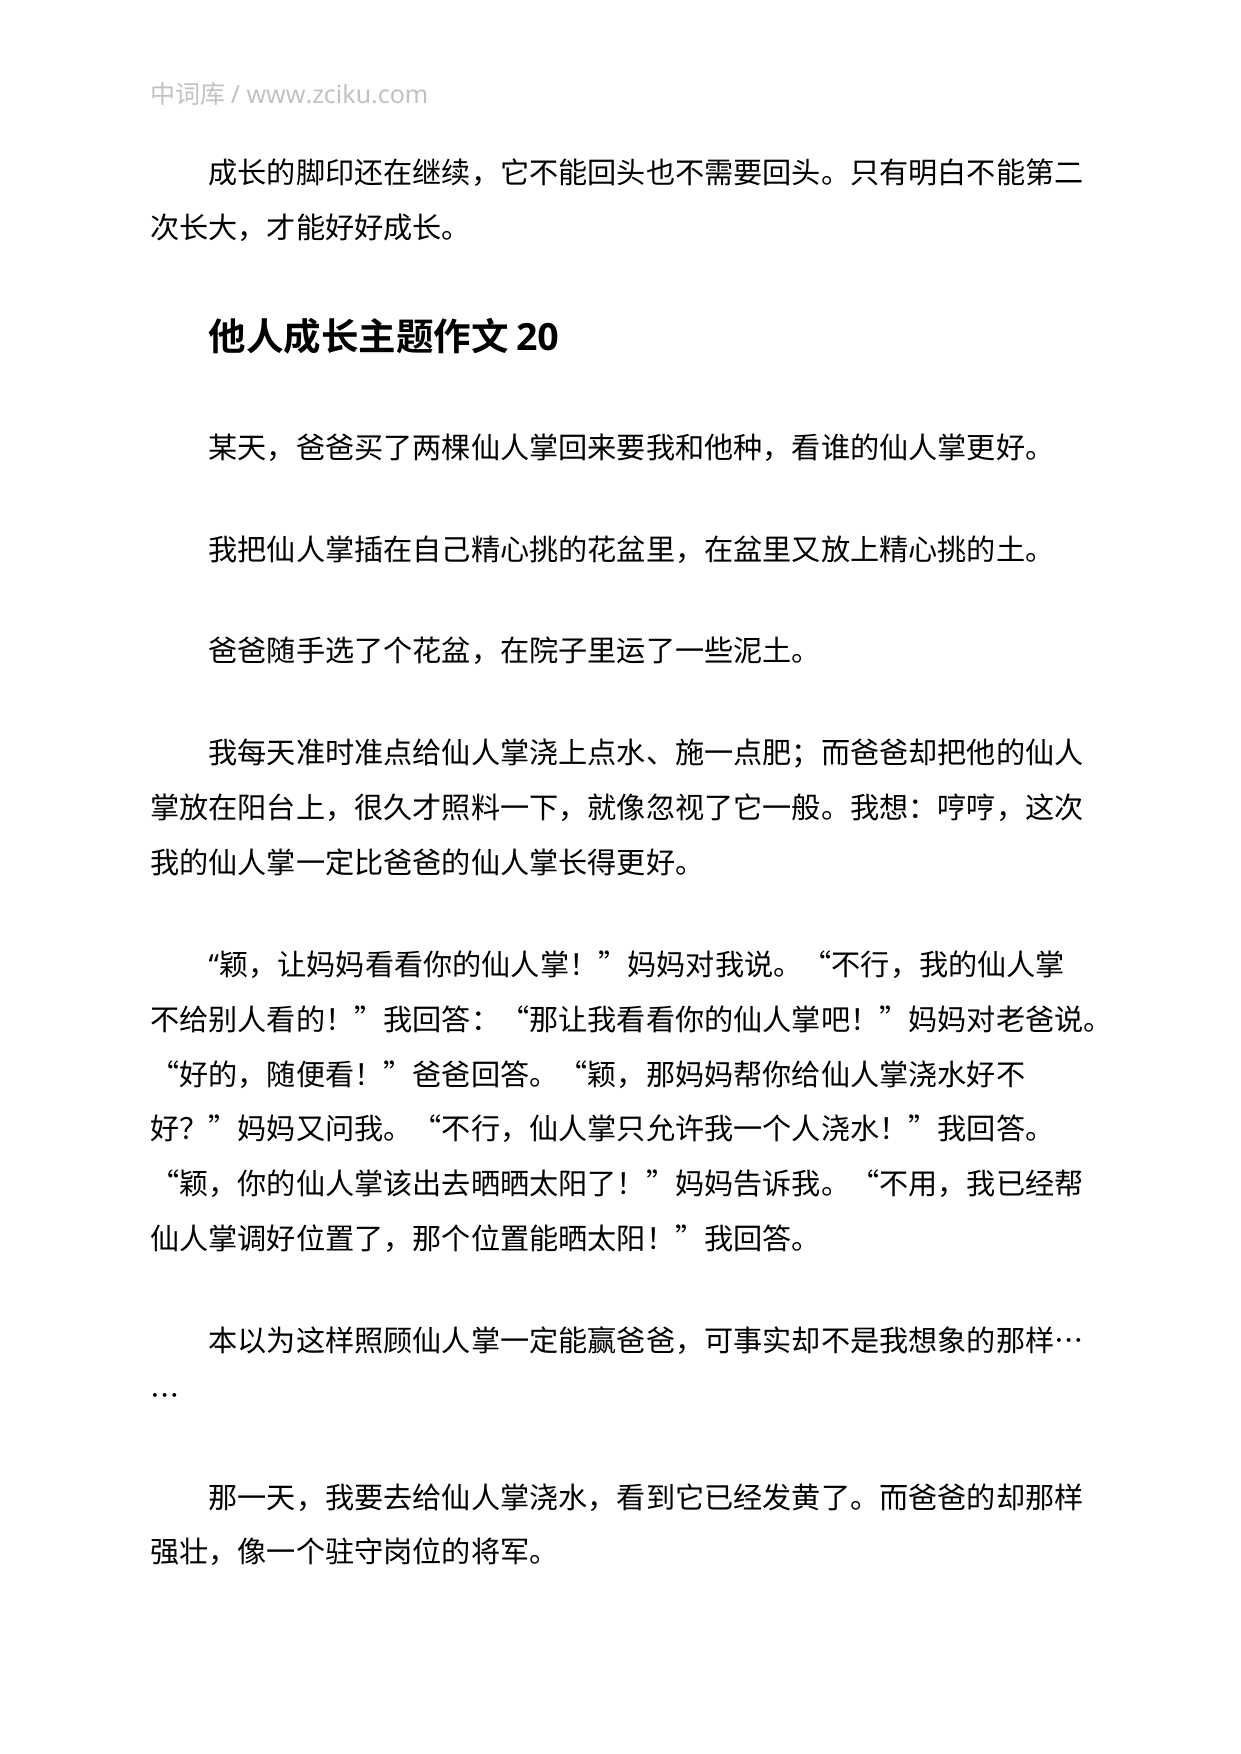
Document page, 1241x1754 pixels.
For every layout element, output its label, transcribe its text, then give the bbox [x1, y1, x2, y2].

text 某天，爸爸买了两棵仙人掌回来要我和他种，看谁的仙人掌更好。 [150, 424, 1090, 467]
text 我每天准时准点给仙人掌浇上点水、施一点肥；而爸爸却把他的仙人掌放在阳台上，很久才照料一下，就像忽视了它一般。我想：哼哼，这次我的仙人掌一定比爸爸的仙人掌长得更好。 [150, 729, 1090, 882]
text 爸爸随手选了个花盆，在院子里运了一些泥土。 [150, 628, 1090, 670]
text 本以为这样照顾仙人掌一定能赢爸爸，可事实却不是我想象的那样…… [150, 1317, 1090, 1415]
text 我把仙人掌插在自己精心挑的花盆里，在盆里又放上精心挑的土。 [150, 526, 1090, 568]
text 成长的脚印还在继续，它不能回头也不需要回头。只有明白不能第二次长大，才能好好成长。 [150, 150, 1090, 247]
text 他人成长主题作文20 [150, 307, 1090, 361]
text 那一天，我要去给仙人掌浇水，看到它已经发黄了。而爸爸的却那样强壮，像一个驻守岗位的将军。 [150, 1474, 1090, 1571]
text “颖，让妈妈看看你的仙人掌！”妈妈对我说。“不行，我的仙人掌不给别人看的！”我回答：“那让我看看你的仙人掌吧！”妈妈对老爸说。“好的，随便看！”爸爸回答。“颖，那妈妈帮你给仙人掌浇水好不好？”妈妈又问我。“不行，仙人掌只允许我一个人浇水！”我回答。“颖，你的仙人掌该出去晒晒太阳了！”妈妈告诉我。“不用，我已经帮仙人掌调好位置了，那个位置能晒太阳！”我回答。 [150, 941, 1090, 1258]
